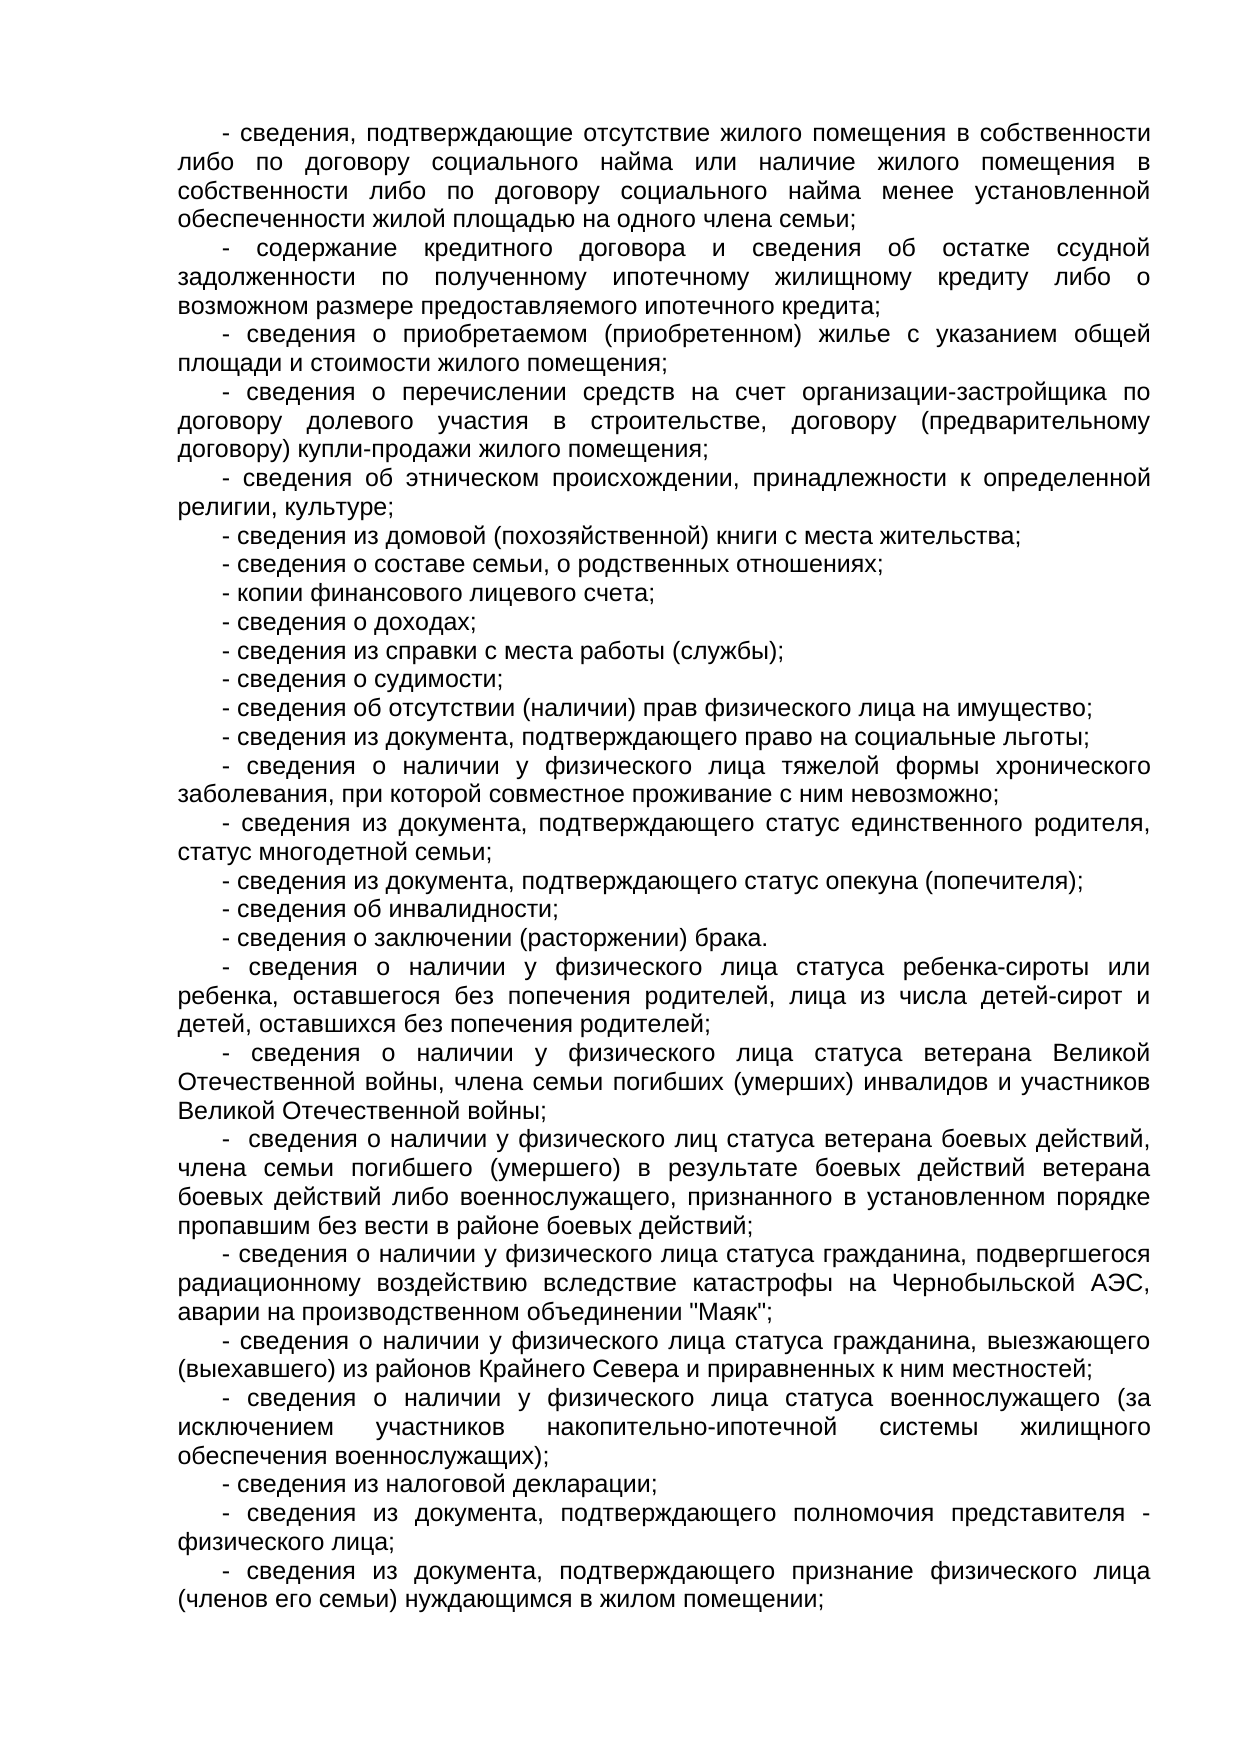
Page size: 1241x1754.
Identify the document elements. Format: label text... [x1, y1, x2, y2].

text - сведения о наличии у физического лица тяжелой формы хронического заболевания, при которой совместное проживание с ним невозможно; [177, 751, 1152, 808]
text - сведения об этническом происхождении, принадлежности к определенной религии, культуре; [177, 463, 1152, 521]
text - сведения, подтверждающие отсутствие жилого помещения в собственности либо по договору социального найма или наличие жилого помещения в собственности либо по договору социального найма менее установленной обеспеченности жилой площадью на одного члена семьи; [177, 118, 1152, 233]
text - сведения из документа, подтверждающего статус единственного родителя, статус многодетной семьи; [177, 808, 1152, 866]
text - сведения об отсутствии (наличии) прав физического лица на имущество; [177, 693, 1152, 722]
text - сведения о перечислении средств на счет организации-застройщика по договору долевого участия в строительстве, договору (предварительному договору) купли-продажи жилого помещения; [177, 377, 1152, 463]
text - сведения из документа, подтверждающего признание физического лица (членов его семьи) нуждающимся в жилом помещении; [177, 1556, 1152, 1613]
text - сведения из документа, подтверждающего полномочия представителя - физического лица; [177, 1498, 1152, 1556]
text - сведения из налоговой декларации; [177, 1469, 1152, 1498]
text - сведения об инвалидности; [177, 894, 1152, 923]
text - сведения о наличии у физического лица статуса гражданина, подвергшегося радиационному воздействию вследствие катастрофы на Чернобыльской АЭС, аварии на производственном объединении "Маяк"; [177, 1239, 1152, 1326]
text - сведения из документа, подтверждающего право на социальные льготы; [177, 722, 1152, 751]
text - сведения о наличии у физического лиц статуса ветерана боевых действий, члена семьи погибшего (умершего) в результате боевых действий ветерана боевых действий либо военнослужащего, признанного в установленном порядке пропавшим без вести в районе боевых действий; [177, 1124, 1152, 1239]
text - сведения о наличии у физического лица статуса гражданина, выезжающего (выехавшего) из районов Крайнего Севера и приравненных к ним местностей; [177, 1326, 1152, 1383]
text - сведения о наличии у физического лица статуса военнослужащего (за исключением участников накопительно-ипотечной системы жилищного обеспечения военнослужащих); [177, 1383, 1152, 1469]
text - содержание кредитного договора и сведения об остатке ссудной задолженности по полученному ипотечному жилищному кредиту либо о возможном размере предоставляемого ипотечного кредита; [177, 233, 1152, 319]
text - сведения о наличии у физического лица статуса ребенка-сироты или ребенка, оставшегося без попечения родителей, лица из числа детей-сирот и детей, оставшихся без попечения родителей; [177, 952, 1152, 1038]
text - сведения о приобретаемом (приобретенном) жилье с указанием общей площади и стоимости жилого помещения; [177, 319, 1152, 377]
text - сведения из документа, подтверждающего статус опекуна (попечителя); [177, 866, 1152, 894]
text - сведения из справки с места работы (службы); [177, 636, 1152, 664]
text - сведения о судимости; [177, 664, 1152, 693]
text - сведения о наличии у физического лица статуса ветерана Великой Отечественной войны, члена семьи погибших (умерших) инвалидов и участников Великой Отечественной войны; [177, 1038, 1152, 1124]
text - копии финансового лицевого счета; [177, 578, 1152, 607]
text - сведения о заключении (расторжении) брака. [177, 923, 1152, 952]
text - сведения о доходах; [177, 607, 1152, 636]
text - сведения о составе семьи, о родственных отношениях; [177, 549, 1152, 578]
text - сведения из домовой (похозяйственной) книги с места жительства; [177, 521, 1152, 549]
